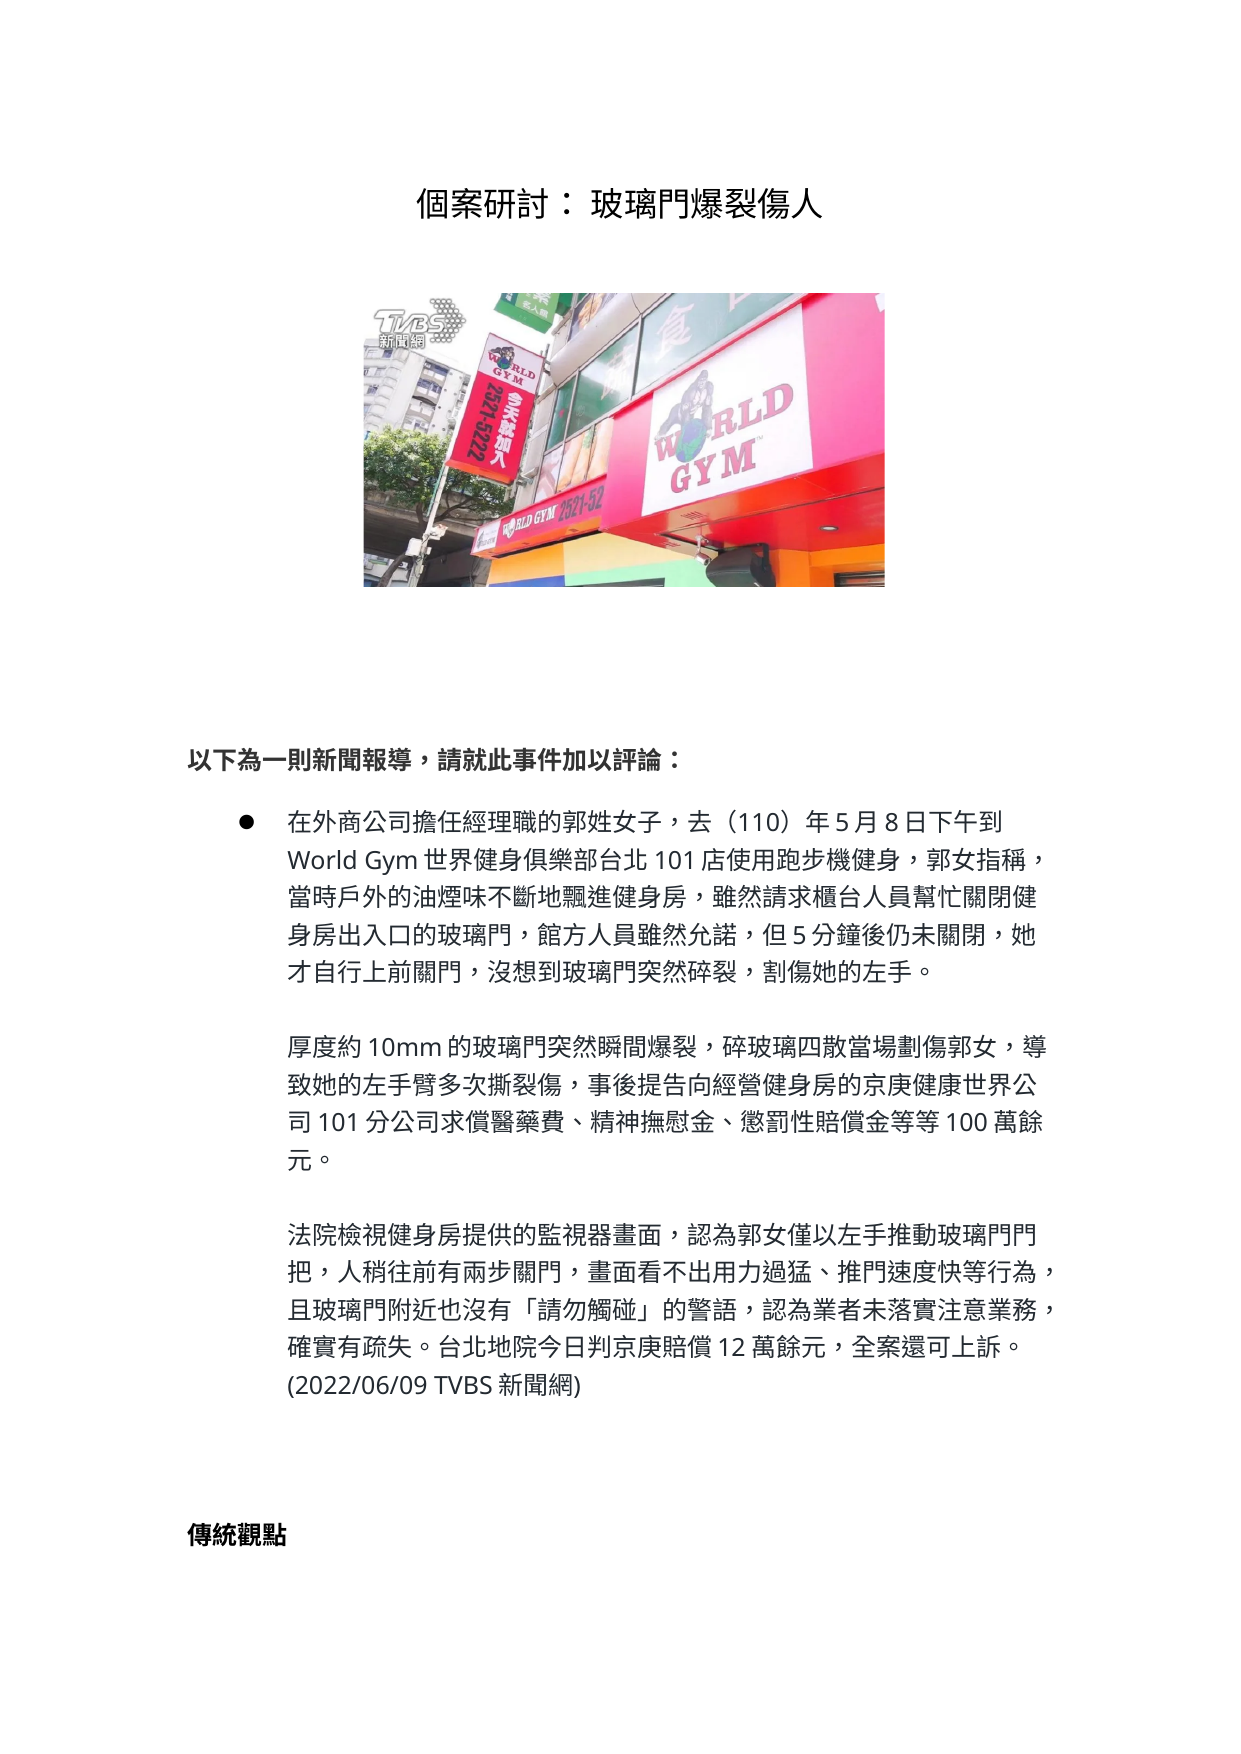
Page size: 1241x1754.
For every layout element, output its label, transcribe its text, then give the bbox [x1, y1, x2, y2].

list 在外商公司擔任經理職的郭姓女子，去（110）年5月8日下午到World Gym世界健身俱樂部台北101店使用跑步機健身，郭女指稱，當時戶外的油煙味不斷地飄進健身房，雖然請求櫃台人員幫忙關閉健身房出入口的玻璃門，館方人員雖然允諾，但5分鐘後仍未關閉，她才自行上前關門，沒想到玻璃門突然碎裂，割傷她的左手。 [237, 802, 1053, 989]
list 厚度約10mm的玻璃門突然瞬間爆裂，碎玻璃四散當場劃傷郭女，導致她的左手臂多次撕裂傷，事後提告向經營健身房的京庚健康世界公司101分公司求償醫藥費、精神撫慰金、懲罰性賠償金等等100萬餘元。 [287, 1027, 1053, 1177]
text 傳統觀點 [187, 1514, 1053, 1552]
list 法院檢視健身房提供的監視器畫面，認為郭女僅以左手推動玻璃門門把，人稍往前有兩步關門，畫面看不出用力過猛、推門速度快等行為，且玻璃門附近也沒有「請勿觸碰」的警語，認為業者未落實注意業務，確實有疏失。台北地院今日判京庚賠償12萬餘元，全案還可上訴。 (2022/06/09 TVBS新聞網) [287, 1326, 1053, 1402]
text 個案研討： 玻璃門爆裂傷人 [187, 164, 1053, 239]
list 法院檢視健身房提供的監視器畫面，認為郭女僅以左手推動玻璃門門把，人稍往前有兩步關門，畫面看不出用力過猛、推門速度快等行為，且玻璃門附近也沒有「請勿觸碰」的警語，認為業者未落實注意業務，確實有疏失。台北地院今日判京庚賠償12萬餘元，全案還可上訴。 (2022/06/09 TVBS新聞網) [287, 1214, 1053, 1253]
text 以下為一則新聞報導，請就此事件加以評論： [187, 739, 1053, 777]
picture [363, 293, 885, 587]
